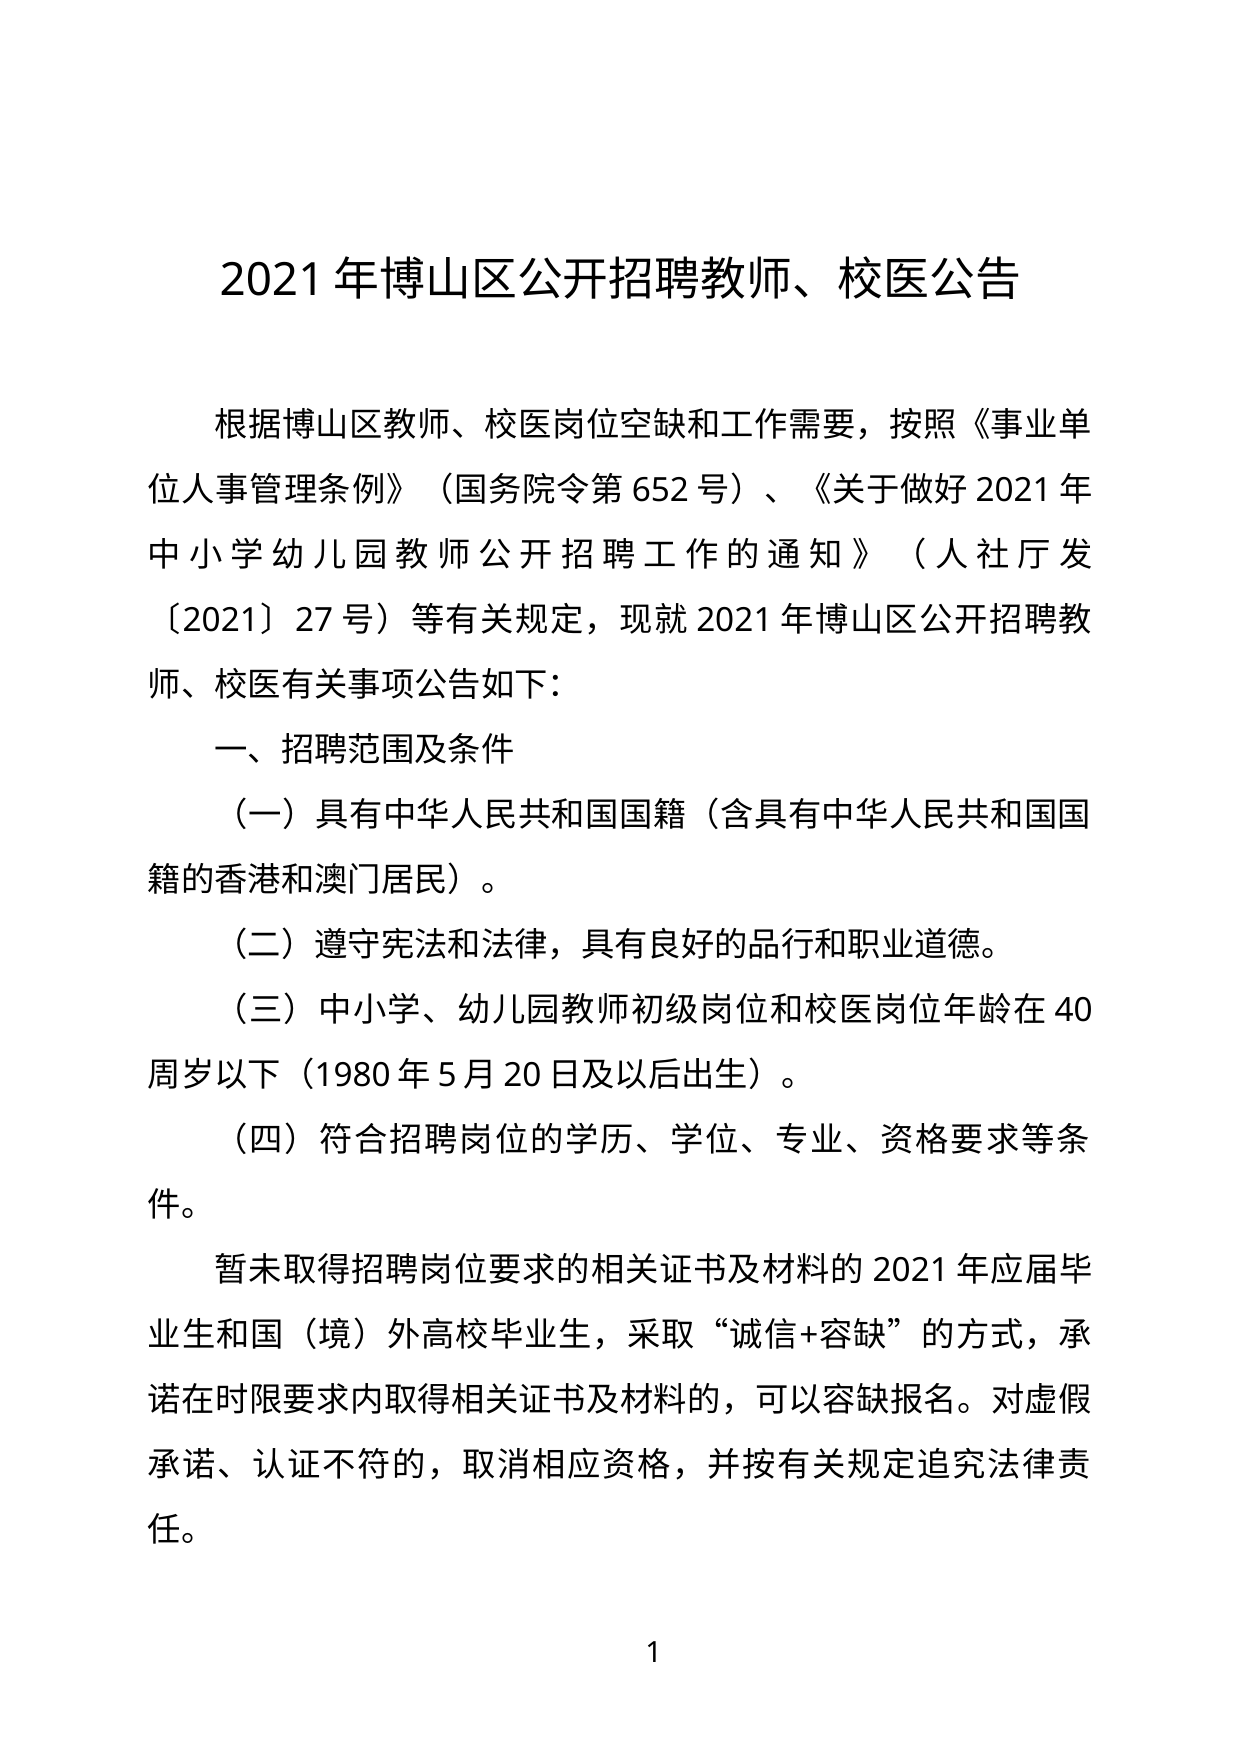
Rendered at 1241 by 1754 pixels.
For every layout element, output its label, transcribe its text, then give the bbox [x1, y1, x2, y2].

text 一、招聘范围及条件 [148, 714, 1092, 779]
text （一）具有中华人民共和国国籍（含具有中华人民共和国国籍的香港和澳门居民）。 [148, 779, 1092, 909]
text （二）遵守宪法和法律，具有良好的品行和职业道德。 [148, 909, 1092, 974]
text （四）符合招聘岗位的学历、学位、专业、资格要求等条件。 [148, 1104, 1092, 1234]
text 2021年博山区公开招聘教师、校医公告 [148, 227, 1092, 324]
text 根据博山区教师、校医岗位空缺和工作需要，按照《事业单位人事管理条例》（国务院令第652号）、《关于做好2021年中小学幼儿园教师公开招聘工作的通知》（人社厅发〔2021〕27号）等有关规定，现就2021年博山区公开招聘教师、校医有关事项公告如下： [148, 389, 1092, 714]
text （三）中小学、幼儿园教师初级岗位和校医岗位年龄在40周岁以下（1980年5月20日及以后出生）。 [148, 974, 1092, 1104]
text 暂未取得招聘岗位要求的相关证书及材料的2021年应届毕业生和国（境）外高校毕业生，采取“诚信+容缺”的方式，承诺在时限要求内取得相关证书及材料的，可以容缺报名。对虚假承诺、认证不符的，取消相应资格，并按有关规定追究法律责任。 [148, 1234, 1092, 1559]
